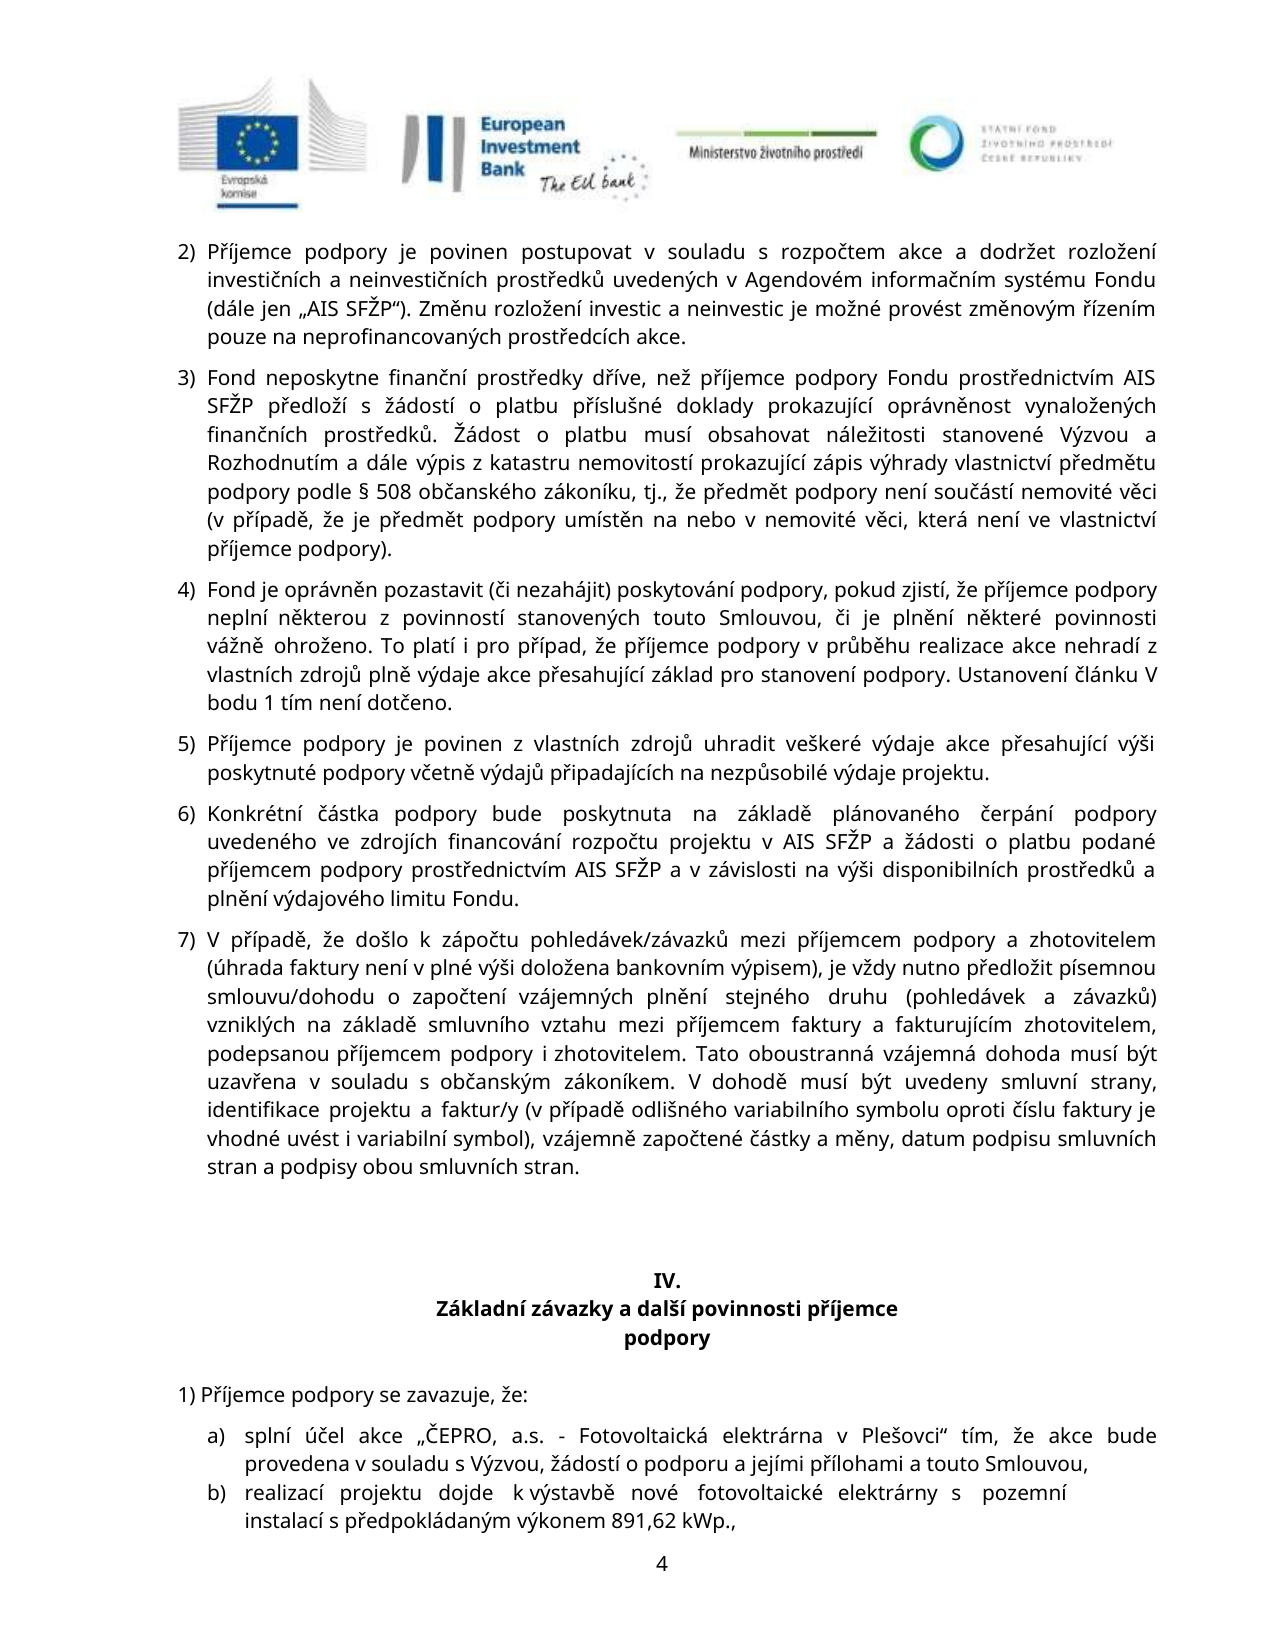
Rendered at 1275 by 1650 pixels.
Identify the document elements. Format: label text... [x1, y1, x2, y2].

list Fond neposkytne finanční prostředky dříve, než příjemce podpory Fondu prostřednictvím AIS SFŽP předloží s žádostí o platbu příslušné doklady prokazující oprávněnost vynaložených finančních prostředků. Žádost o platbu musí obsahovat náležitosti stanovené Výzvou a Rozhodnutím a dále výpis z katastru nemovitostí prokazující zápis výhrady vlastnictví předmětu podpory podle § 508 občanského zákoníku, tj., že předmět podpory není součástí nemovité věci (v případě, že je předmět podpory umístěn na nebo v nemovité věci, která není ve vlastnictví příjemce podpory). [177, 363, 1157, 562]
list splní účel akce „ČEPRO, a.s. - Fotovoltaická elektrárna v Plešovci“ tím, že akce bude provedena v souladu s Výzvou, žádostí o podporu a jejími přílohami a touto Smlouvou, [207, 1421, 1157, 1478]
list realizací projektu dojde k výstavbě nové fotovoltaické elektrárny s pozemní instalací s předpokládaným výkonem 891,62 kWp., [207, 1478, 1157, 1534]
list Fond je oprávněn pozastavit (či nezahájit) poskytování podpory, pokud zjistí, že příjemce podpory neplní některou z povinností stanovených touto Smlouvou, či je plnění některé povinnosti vážně ohroženo. To platí i pro případ, že příjemce podpory v průběhu realizace akce nehradí z vlastních zdrojů plně výdaje akce přesahující základ pro stanovení podpory. Ustanovení článku V bodu 1 tím není dotčeno. [177, 575, 1157, 717]
list Příjemce podpory se zavazuje, že: [177, 1380, 1171, 1408]
subtitle IV. [494, 1266, 841, 1294]
list Konkrétní částka podpory bude poskytnuta na základě plánovaného čerpání podpory uvedeného ve zdrojích financování rozpočtu projektu v AIS SFŽP a žádosti o platbu podané příjemcem podpory prostřednictvím AIS SFŽP a v závislosti na výši disponibilních prostředků a plnění výdajového limitu Fondu. [177, 799, 1157, 912]
list V případě, že došlo k zápočtu pohledávek/závazků mezi příjemcem podpory a zhotovitelem (úhrada faktury není v plné výši doložena bankovním výpisem), je vždy nutno předložit písemnou smlouvu/dohodu o započtení vzájemných plnění stejného druhu (pohledávek a závazků) vzniklých na základě smluvního vztahu mezi příjemcem faktury a fakturujícím zhotovitelem, podepsanou příjemcem podpory i zhotovitelem. Tato oboustranná vzájemná dohoda musí být uzavřena v souladu s občanským zákoníkem. V dohodě musí být uvedeny smluvní strany, identifikace projektu a faktur/y (v případě odlišného variabilního symbolu oproti číslu faktury je vhodné uvést i variabilní symbol), vzájemně započtené částky a měny, datum podpisu smluvních stran a podpisy obou smluvních stran. [177, 925, 1157, 1181]
list Příjemce podpory je povinen postupovat v souladu s rozpočtem akce a dodržet rozložení investičních a neinvestičních prostředků uvedených v Agendovém informačním systému Fondu (dále jen „AIS SFŽP“). Změnu rozložení investic a neinvestic je možné provést změnovým řízením pouze na neprofinancovaných prostředcích akce. [177, 237, 1156, 351]
picture [177, 73, 1115, 213]
list Příjemce podpory je povinen z vlastních zdrojů uhradit veškeré výdaje akce přesahující výši poskytnuté podpory včetně výdajů připadajících na nezpůsobilé výdaje projektu. [177, 729, 1157, 786]
subtitle Základní závazky a další povinnosti příjemce podpory [404, 1294, 930, 1351]
